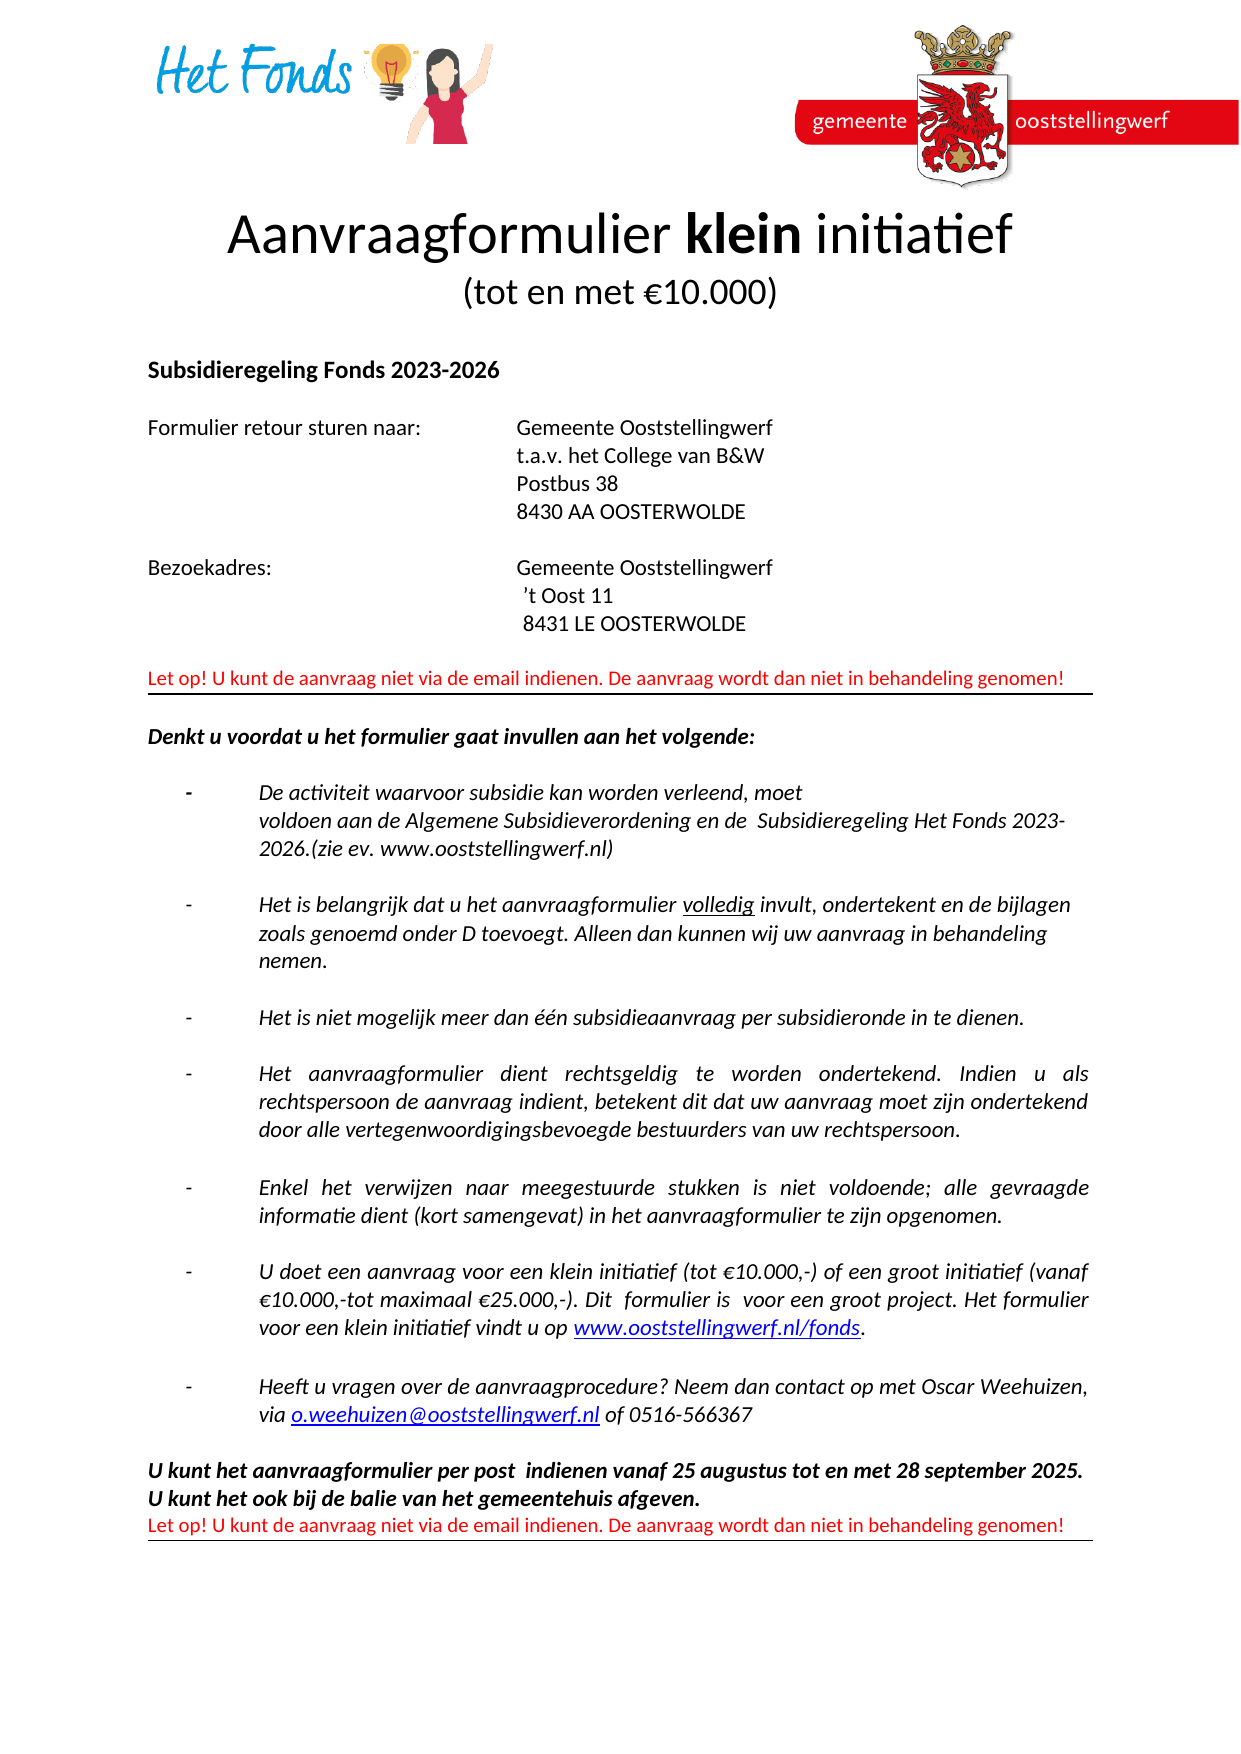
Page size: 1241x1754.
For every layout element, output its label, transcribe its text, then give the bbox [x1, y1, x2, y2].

picture [270, 71, 279, 88]
text ’t Oost 11 [523, 581, 1093, 609]
text Aanvraagformulier klein initiatief [148, 197, 1093, 268]
text U kunt het aanvraagformulier per post indienen vanaf 25 augustus tot en met 28 september 2025. U kunt het ook bij de balie van het gemeentehuis afgeven. [148, 1456, 1093, 1512]
text (tot en met €10.000) [148, 268, 1093, 314]
list Enkel het verwijzen naar meegestuurde stukken is niet voldoende; alle gevraagde informatie dient (kort samengevat) in het aanvraagformulier te zijn opgenomen. [185, 1173, 1093, 1229]
picture [150, 43, 499, 144]
text Postbus 38 [148, 469, 1093, 497]
text Bezoekadres: Gemeente Ooststellingwerf [148, 553, 1093, 581]
list U doet een aanvraag voor een klein initiatief (tot €10.000,-) of een groot initiatief (vanaf €10.000,-tot maximaal €25.000,-). Dit formulier is voor een groot project. Het formulier voor een klein initiatief vindt u op www.ooststellingwerf.nl/fonds. [185, 1257, 1093, 1341]
text Formulier retour sturen naar: Gemeente Ooststellingwerf [148, 413, 1093, 441]
text 8431 LE OOSTERWOLDE [523, 609, 1093, 637]
text Let op! U kunt de aanvraag niet via de email indienen. De aanvraag wordt dan niet in behandeling genomen! [148, 1512, 1093, 1540]
text Denkt u voordat u het formulier gaat invullen aan het volgende: [148, 722, 1093, 751]
picture [316, 71, 323, 88]
list Het aanvraagformulier dient rechtsgeldig te worden ondertekend. Indien u als rechtspersoon de aanvraag indient, betekent dit dat uw aanvraag moet zijn ondertekend door alle vertegenwoordigingsbevoegde bestuurders van uw rechtspersoon. [185, 1059, 1093, 1143]
picture [794, 25, 1239, 190]
list De activiteit waarvoor subsidie kan worden verleend, moet voldoen aan de Algemene Subsidieverordening en de Subsidieregeling Het Fonds 2023-2026.(zie ev. www.ooststellingwerf.nl) [185, 778, 1093, 863]
list Heeft u vragen over de aanvraagprocedure? Neem dan contact op met Oscar Weehuizen, via o.weehuizen@ooststellingwerf.nl of 0516-566367 [185, 1372, 1093, 1428]
list Het is belangrijk dat u het aanvraagformulier volledig invult, ondertekent en de bijlagen zoals genoemd onder D toevoegt. Alleen dan kunnen wij uw aanvraag in behandeling nemen. [185, 891, 1093, 975]
text Let op! U kunt de aanvraag niet via de email indienen. De aanvraag wordt dan niet in behandeling genomen! [148, 665, 1093, 693]
text Subsidieregeling Fonds 2023-2026 [148, 355, 1093, 385]
text t.a.v. het College van B&W [148, 441, 1093, 469]
text 8430 AA OOSTERWOLDE [148, 497, 1093, 525]
list Het is niet mogelijk meer dan één subsidieaanvraag per subsidieronde in te dienen. [185, 1003, 1093, 1031]
